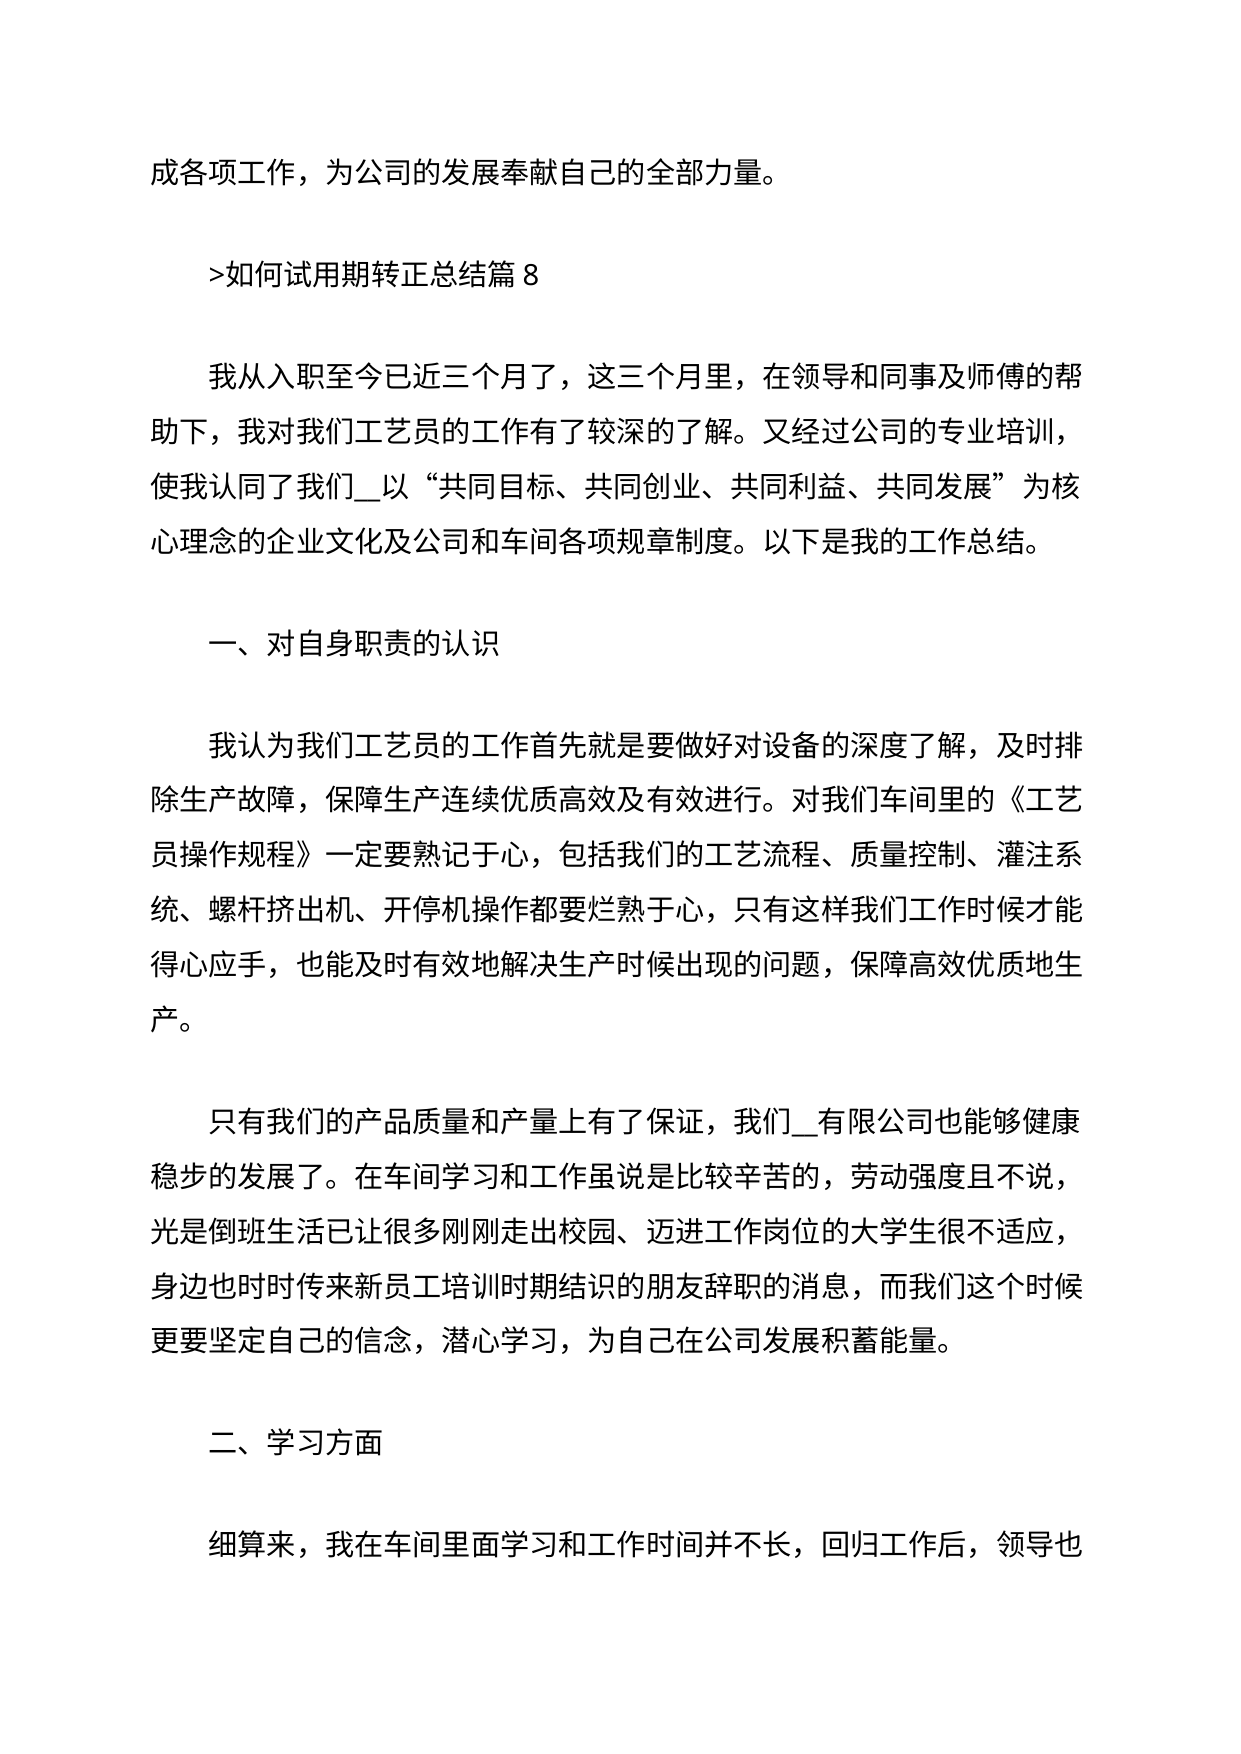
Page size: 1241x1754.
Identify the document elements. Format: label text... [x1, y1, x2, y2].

text 二、学习方面 [150, 1420, 1090, 1462]
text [150, 1522, 1090, 1564]
text >如何试用期转正总结篇8 [150, 252, 1090, 294]
text 我从入职至今已近三个月了，这三个月里，在领导和同事及师傅的帮助下，我对我们工艺员的工作有了较深的了解。又经过公司的专业培训，使我认同了我们__以“共同目标、共同创业、共同利益、共同发展”为核心理念的企业文化及公司和车间各项规章制度。以下是我的工作总结。 [150, 354, 1090, 561]
text 一、对自身职责的认识 [150, 620, 1090, 663]
text 只有我们的产品质量和产量上有了保证，我们__有限公司也能够健康稳步的发展了。在车间学习和工作虽说是比较辛苦的，劳动强度且不说，光是倒班生活已让很多刚刚走出校园、迈进工作岗位的大学生很不适应，身边也时时传来新员工培训时期结识的朋友辞职的消息，而我们这个时候更要坚定自己的信念，潜心学习，为自己在公司发展积蓄能量。 [150, 1098, 1090, 1360]
text 我认为我们工艺员的工作首先就是要做好对设备的深度了解，及时排除生产故障，保障生产连续优质高效及有效进行。对我们车间里的《工艺员操作规程》一定要熟记于心，包括我们的工艺流程、质量控制、灌注系统、螺杆挤出机、开停机操作都要烂熟于心，只有这样我们工作时候才能得心应手，也能及时有效地解决生产时候出现的问题，保障高效优质地生产。 [150, 722, 1090, 1039]
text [150, 150, 1090, 192]
